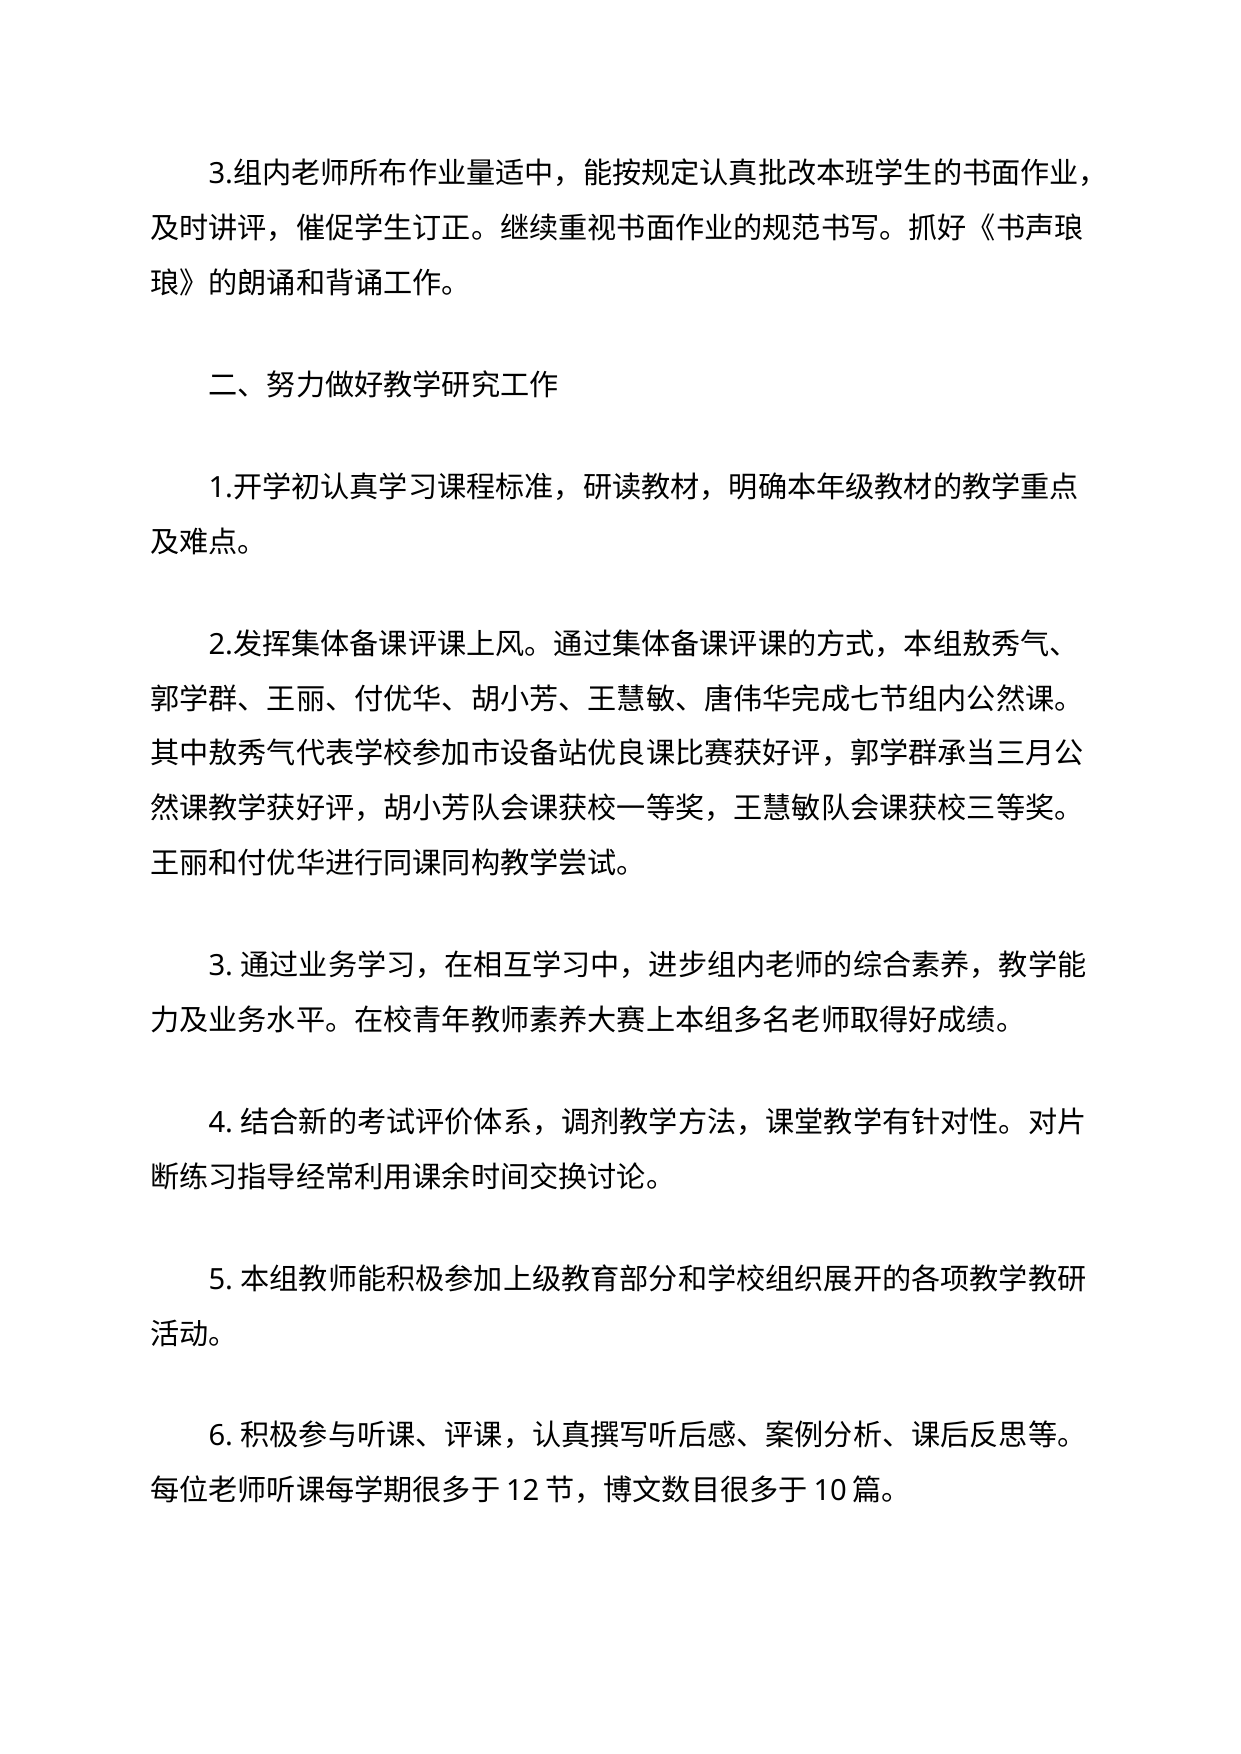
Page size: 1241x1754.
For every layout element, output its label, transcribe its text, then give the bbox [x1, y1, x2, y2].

text 2.发挥集体备课评课上风。通过集体备课评课的方式，本组敖秀气、郭学群、王丽、付优华、胡小芳、王慧敏、唐伟华完成七节组内公然课。其中敖秀气代表学校参加市设备站优良课比赛获好评，郭学群承当三月公然课教学获好评，胡小芳队会课获校一等奖，王慧敏队会课获校三等奖。王丽和付优华进行同课同构教学尝试。 [150, 620, 1090, 882]
text 3. 通过业务学习，在相互学习中，进步组内老师的综合素养，教学能力及业务水平。在校青年教师素养大赛上本组多名老师取得好成绩。 [150, 942, 1090, 1039]
text 6. 积极参与听课、评课，认真撰写听后感、案例分析、课后反思等。每位老师听课每学期很多于12节，博文数目很多于10篇。 [150, 1412, 1090, 1509]
text 3.组内老师所布作业量适中，能按规定认真批改本班学生的书面作业，及时讲评，催促学生订正。继续重视书面作业的规范书写。抓好《书声琅琅》的朗诵和背诵工作。 [150, 150, 1090, 302]
text 二、努力做好教学研究工作 [150, 362, 1090, 404]
text 1.开学初认真学习课程标准，研读教材，明确本年级教材的教学重点及难点。 [150, 463, 1090, 561]
text 5. 本组教师能积极参加上级教育部分和学校组织展开的各项教学教研活动。 [150, 1255, 1090, 1352]
text 4. 结合新的考试评价体系，调剂教学方法，课堂教学有针对性。对片断练习指导经常利用课余时间交换讨论。 [150, 1098, 1090, 1196]
